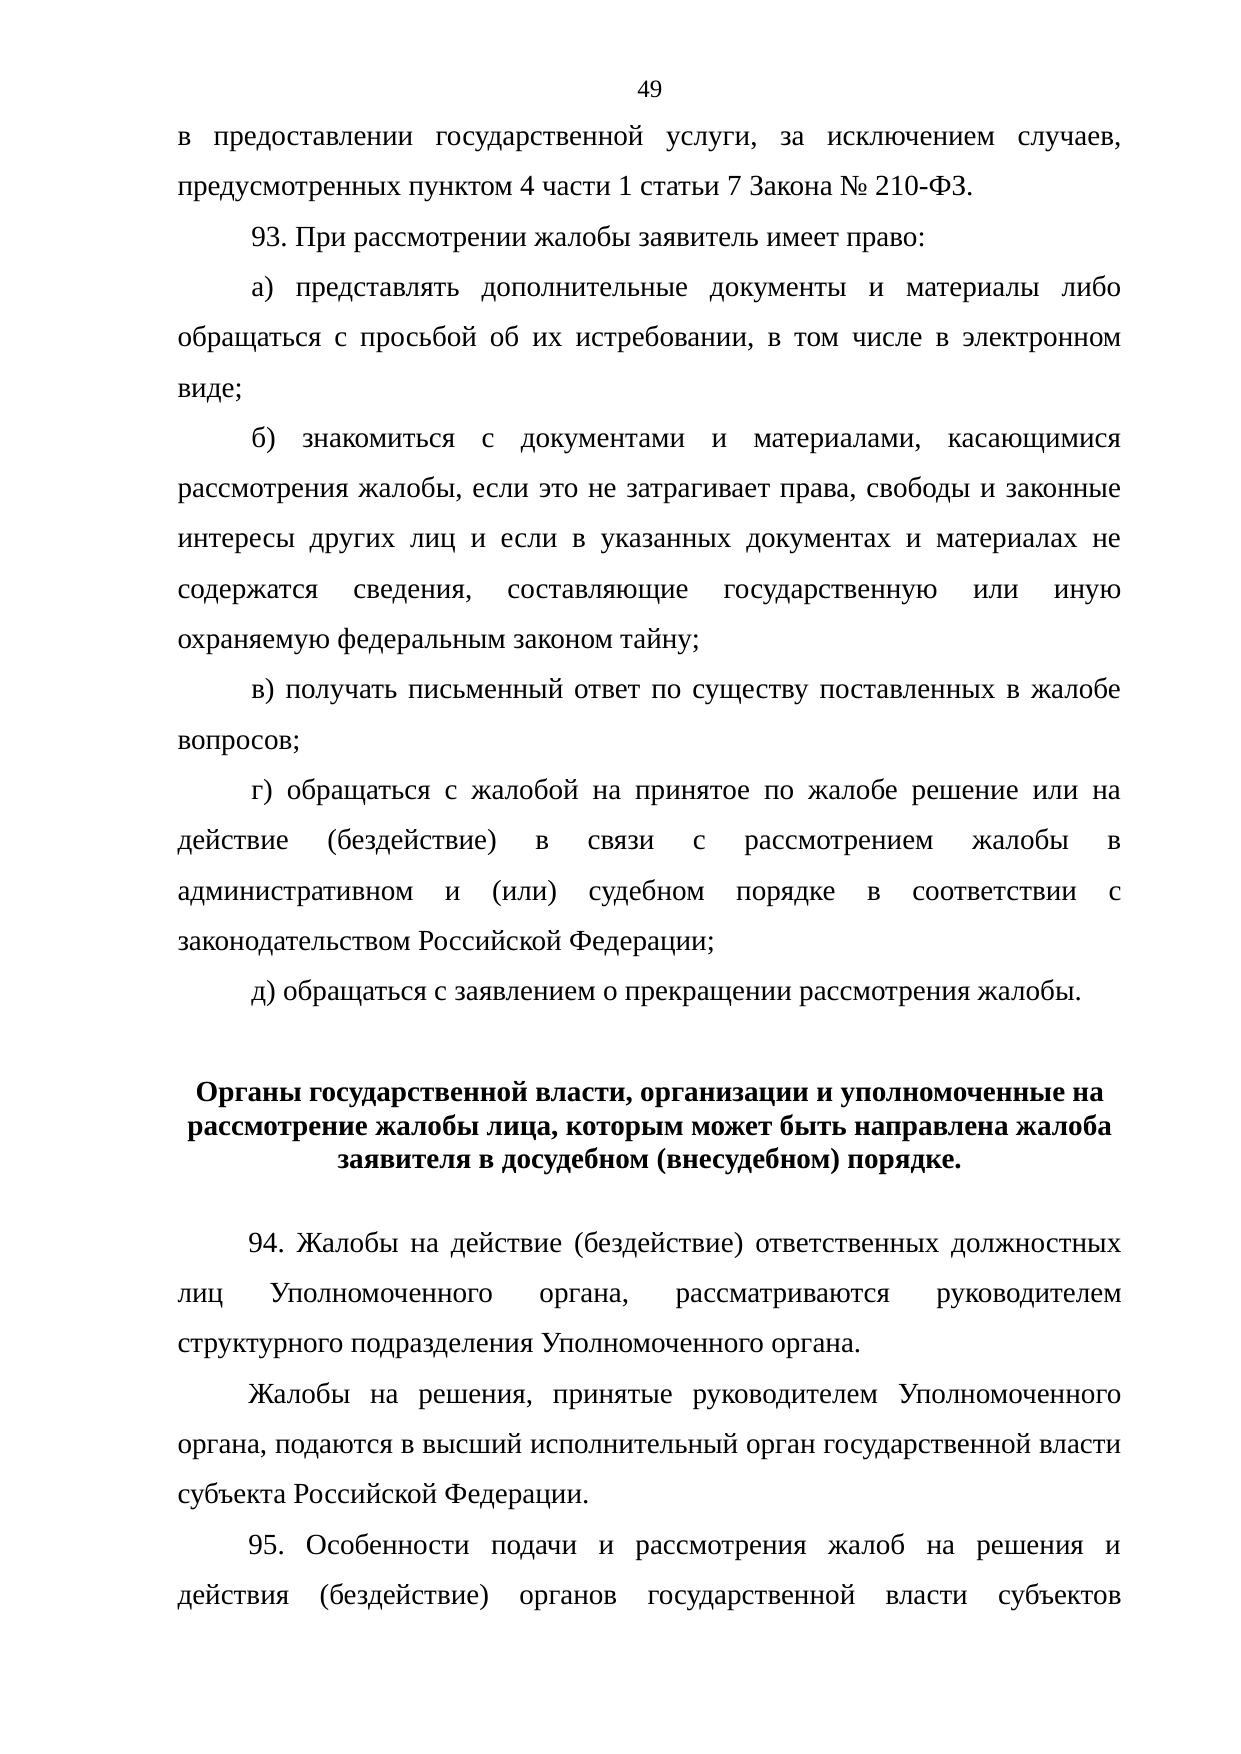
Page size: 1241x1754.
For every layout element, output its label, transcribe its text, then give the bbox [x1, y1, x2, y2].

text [177, 1527, 1122, 1611]
text 94. Жалобы на действие (бездействие) ответственных должностных лиц Уполномоченного органа, рассматриваются руководителем структурного подразделения Уполномоченного органа. [177, 1225, 1122, 1359]
text Органы государственной власти, организации и уполномоченные на рассмотрение жалобы лица, которым может быть направлена жалоба заявителя в досудебном (внесудебном) порядке. [177, 1074, 1122, 1175]
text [177, 118, 1122, 202]
text 93. При рассмотрении жалобы заявитель имеет право: [177, 219, 1122, 252]
text Жалобы на решения, принятые руководителем Уполномоченного органа, подаются в высший исполнительный орган государственной власти субъекта Российской Федерации. [177, 1376, 1122, 1510]
text д) обращаться с заявлением о прекращении рассмотрения жалобы. [177, 973, 1122, 1007]
text б) знакомиться с документами и материалами, касающимися рассмотрения жалобы, если это не затрагивает права, свободы и законные интересы других лиц и если в указанных документах и материалах не содержатся сведения, составляющие государственную или иную охраняемую федеральным законом тайну; [177, 420, 1122, 655]
text в) получать письменный ответ по существу поставленных в жалобе вопросов; [177, 672, 1122, 755]
text а) представлять дополнительные документы и материалы либо обращаться с просьбой об их истребовании, в том числе в электронном виде; [177, 269, 1122, 403]
text г) обращаться с жалобой на принятое по жалобе решение или на действие (бездействие) в связи с рассмотрением жалобы в административном и (или) судебном порядке в соответствии с законодательством Российской Федерации; [177, 772, 1122, 957]
